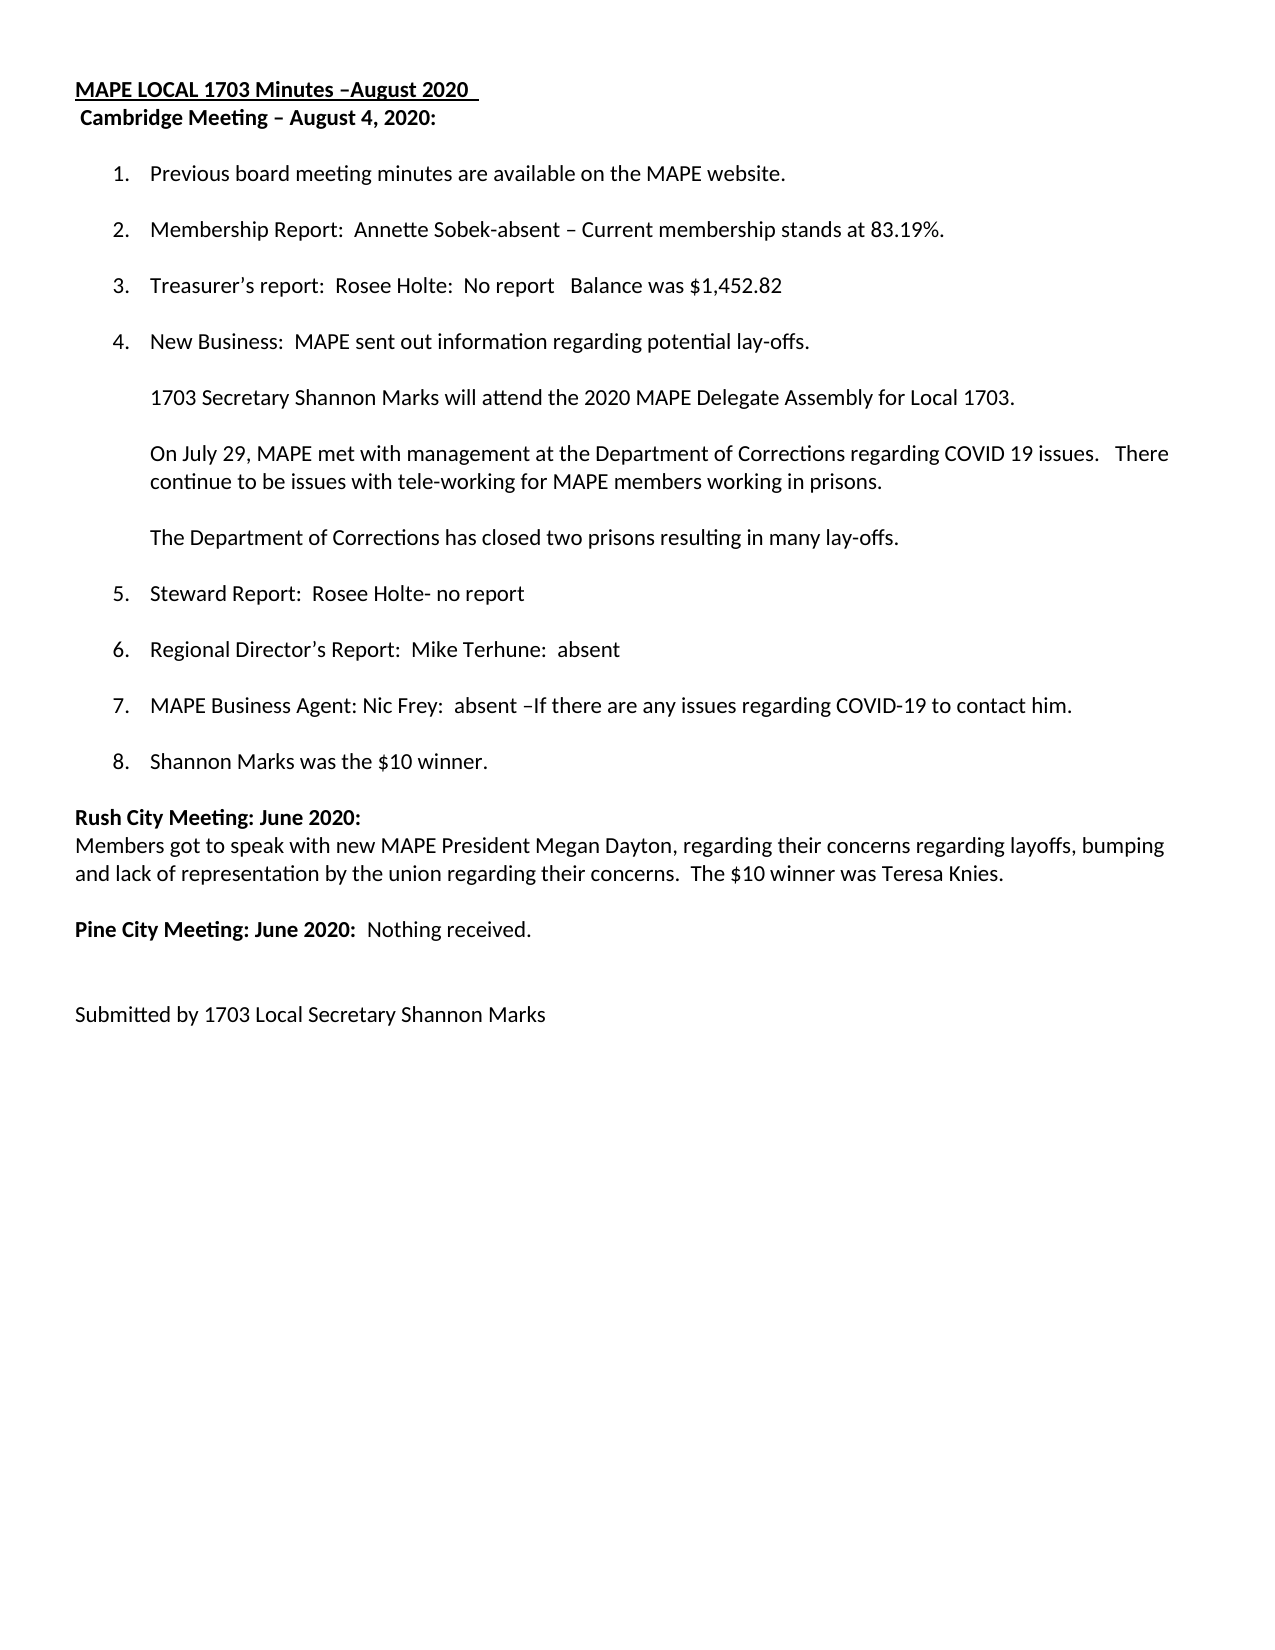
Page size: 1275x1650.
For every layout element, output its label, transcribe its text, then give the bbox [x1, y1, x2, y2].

list 1703 Secretary Shannon Marks will attend the 2020 MAPE Delegate Assembly for Local 1703. [150, 383, 1200, 411]
list Regional Director’s Report: Mike Terhune: absent [112, 635, 1200, 663]
text Submitted by 1703 Local Secretary Shannon Marks [75, 1000, 1200, 1028]
text Pine City Meeting: June 2020: Nothing received. [75, 916, 1200, 944]
list Shannon Marks was the $10 winner. [112, 747, 1200, 776]
list MAPE Business Agent: Nic Frey: absent –If there are any issues regarding COVID-19 to contact him. [112, 691, 1200, 719]
text MAPE LOCAL 1703 Minutes –August 2020 [75, 75, 1200, 103]
list Previous board meeting minutes are available on the MAPE website. [112, 159, 1200, 187]
text Cambridge Meeting – August 4, 2020: [75, 103, 1200, 131]
list The Department of Corrections has closed two prisons resulting in many lay-offs. [150, 523, 1200, 551]
list Membership Report: Annette Sobek-absent – Current membership stands at 83.19%. [112, 215, 1200, 243]
list New Business: MAPE sent out information regarding potential lay-offs. [112, 327, 1200, 355]
list Treasurer’s report: Rosee Holte: No report Balance was $1,452.82 [112, 271, 1200, 299]
text Rush City Meeting: June 2020: [75, 803, 1200, 832]
list On July 29, MAPE met with management at the Department of Corrections regarding COVID 19 issues. There continue to be issues with tele-working for MAPE members working in prisons. [150, 439, 1200, 495]
text Members got to speak with new MAPE President Megan Dayton, regarding their concerns regarding layoffs, bumping and lack of representation by the union regarding their concerns. The $10 winner was Teresa Knies. [75, 832, 1200, 888]
list Steward Report: Rosee Holte- no report [112, 579, 1200, 607]
